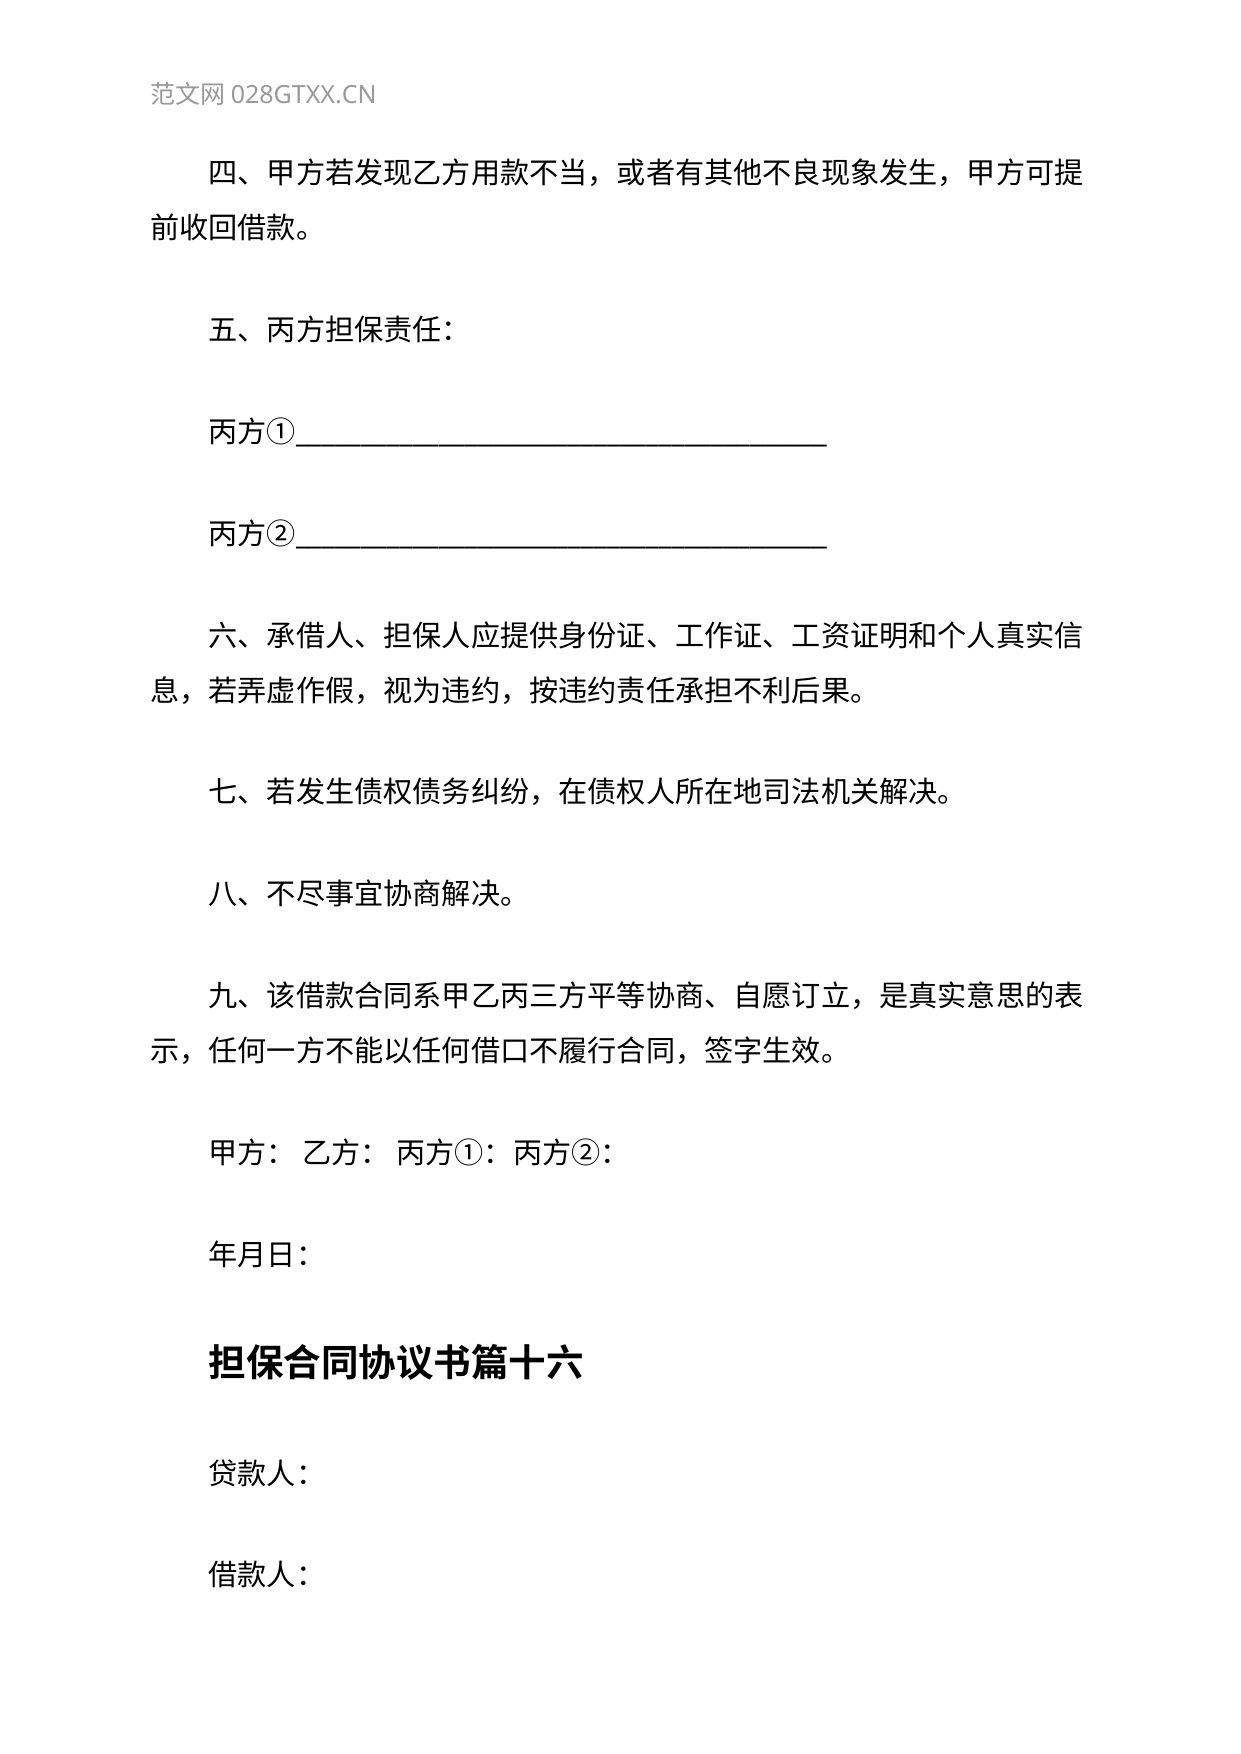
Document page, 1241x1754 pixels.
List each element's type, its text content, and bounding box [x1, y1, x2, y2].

text 担保合同协议书篇十六 [150, 1333, 1090, 1387]
text 年月日： [150, 1231, 1090, 1273]
text 五、丙方担保责任： [150, 307, 1090, 349]
text 四、甲方若发现乙方用款不当，或者有其他不良现象发生，甲方可提前收回借款。 [150, 150, 1090, 247]
text 丙方①_________________________________________ [150, 408, 1090, 451]
text 丙方②_________________________________________ [150, 510, 1090, 553]
text 甲方： 乙方： 丙方①：丙方②： [150, 1129, 1090, 1172]
text 九、该借款合同系甲乙丙三方平等协商、自愿订立，是真实意思的表示，任何一方不能以任何借口不履行合同，签字生效。 [150, 973, 1090, 1070]
text 六、承借人、担保人应提供身份证、工作证、工资证明和个人真实信息，若弄虚作假，视为违约，按违约责任承担不利后果。 [150, 612, 1090, 709]
text 七、若发生债权债务纠纷，在债权人所在地司法机关解决。 [150, 769, 1090, 811]
text 贷款人： [150, 1450, 1090, 1492]
text 八、不尽事宜协商解决。 [150, 871, 1090, 913]
text 借款人： [150, 1552, 1090, 1594]
